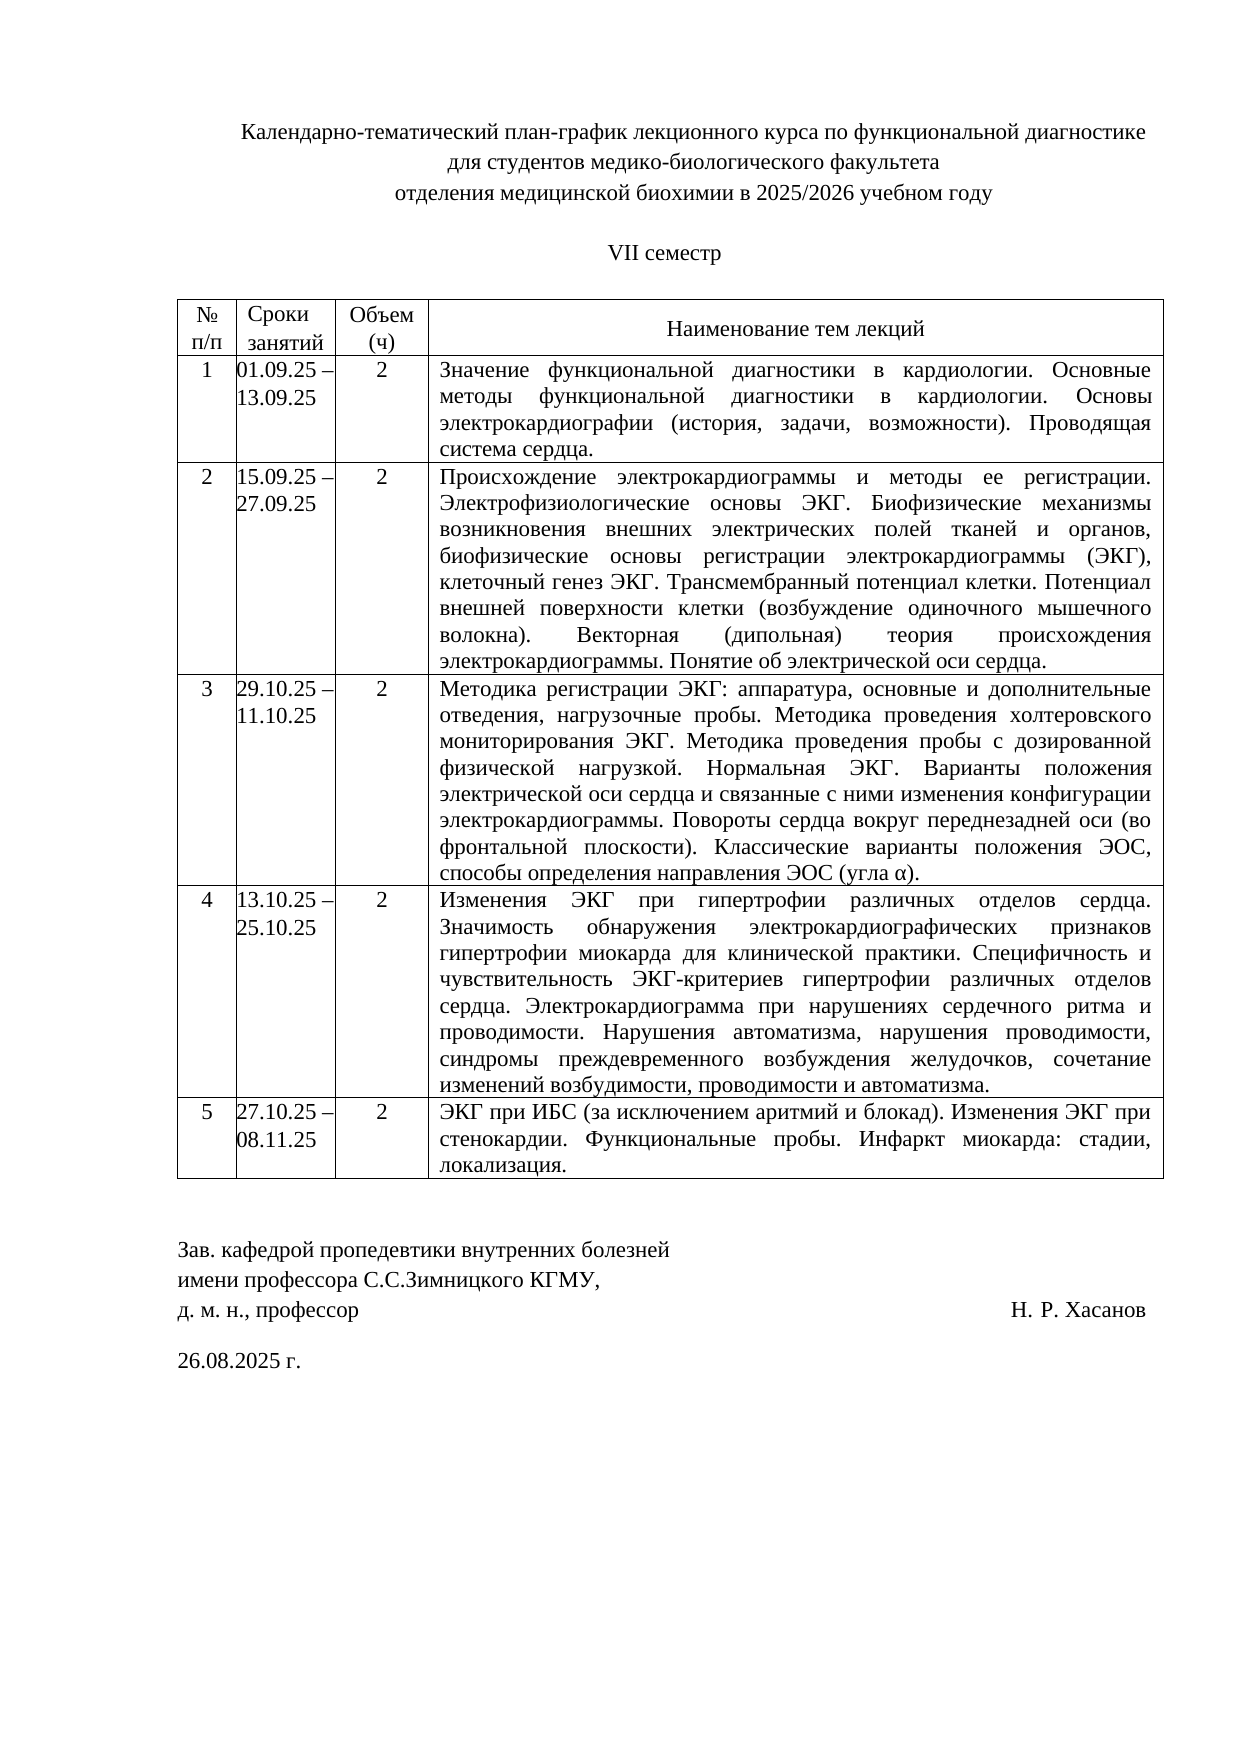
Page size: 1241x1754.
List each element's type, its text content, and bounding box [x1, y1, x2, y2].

table_cell 01.09.25 –13.09.25 [237, 356, 335, 462]
table_cell 27.10.25 –08.11.25 [237, 1098, 335, 1177]
table_header Сроки занятий [237, 300, 335, 355]
table_cell 15.09.25 –27.09.25 [237, 463, 335, 673]
table_cell Изменения ЭКГ при гипертрофии различных отделов сердца. Значимость обнаружения электрокардиографических признаков гипертрофии миокарда для клинической практики. Специфичность и чувствительность ЭКГ-критериев гипертрофии различных отделов сердца. Электрокардиограмма при нарушениях сердечного ритма и проводимости. Нарушения автоматизма, нарушения проводимости, синдромы преждевременного возбуждения желудочков, сочетание изменений возбудимости, проводимости и автоматизма. [429, 886, 1163, 1097]
table_cell Значение функциональной диагностики в кардиологии. Основные методы функциональной диагностики в кардиологии. Основы электрокардиографии (история, задачи, возможности). Проводящая система сердца. [429, 356, 1163, 462]
table_cell 3 [178, 675, 236, 885]
table_cell 2 [178, 463, 236, 673]
table_cell 5 [178, 1098, 236, 1177]
table_header Наименование тем лекций [429, 300, 1163, 355]
table_cell 29.10.25 –11.10.25 [237, 675, 335, 885]
text Календарно-тематический план-график лекционного курса по функциональной диагностике для студентов медико-биологического факультета отделения медицинской биохимии в 2025/2026 учебном году [236, 118, 1152, 205]
table_cell 2 [336, 356, 428, 462]
table_cell Происхождение электрокардиограммы и методы ее регистрации. Электрофизиологические основы ЭКГ. Биофизические механизмы возникновения внешних электрических полей тканей и органов, биофизические основы регистрации электрокардиограммы (ЭКГ), клеточный генез ЭКГ. Трансмембранный потенциал клетки. Потенциал внешней поверхности клетки (возбуждение одиночного мышечного волокна). Векторная (дипольная) теория происхождения электрокардиограммы. Понятие об электрической оси сердца. [429, 463, 1163, 673]
text VII семестр [177, 239, 1152, 265]
text Зав. кафедрой пропедевтики внутренних болезней имени профессора С.С.Зимницкого КГМУ, д. м. н., профессор Н. Р. Хасанов [177, 1236, 1152, 1323]
table_header Объем (ч) [336, 300, 428, 355]
table_cell 2 [336, 675, 428, 885]
table_cell 2 [336, 886, 428, 1097]
table_cell 13.10.25 –25.10.25 [237, 886, 335, 1097]
table_cell 4 [178, 886, 236, 1097]
table_cell 2 [336, 463, 428, 673]
table_cell Методика регистрации ЭКГ: аппаратура, основные и дополнительные отведения, нагрузочные пробы. Методика проведения холтеровского мониторирования ЭКГ. Методика проведения пробы с дозированной физической нагрузкой. Нормальная ЭКГ. Варианты положения электрической оси сердца и связанные с ними изменения конфигурации электрокардиограммы. Повороты сердца вокруг переднезадней оси (во фронтальной плоскости). Классические варианты положения ЭОС, способы определения направления ЭОС (угла α). [429, 675, 1163, 885]
table_cell ЭКГ при ИБС (за исключением аритмий и блокад). Изменения ЭКГ при стенокардии. Функциональные пробы. Инфаркт миокарда: стадии, локализация. [429, 1098, 1163, 1177]
text 26.08.2025 г. [177, 1347, 1152, 1374]
table_cell 1 [178, 356, 236, 462]
table_cell 2 [336, 1098, 428, 1177]
table_header № п/п [178, 300, 236, 355]
